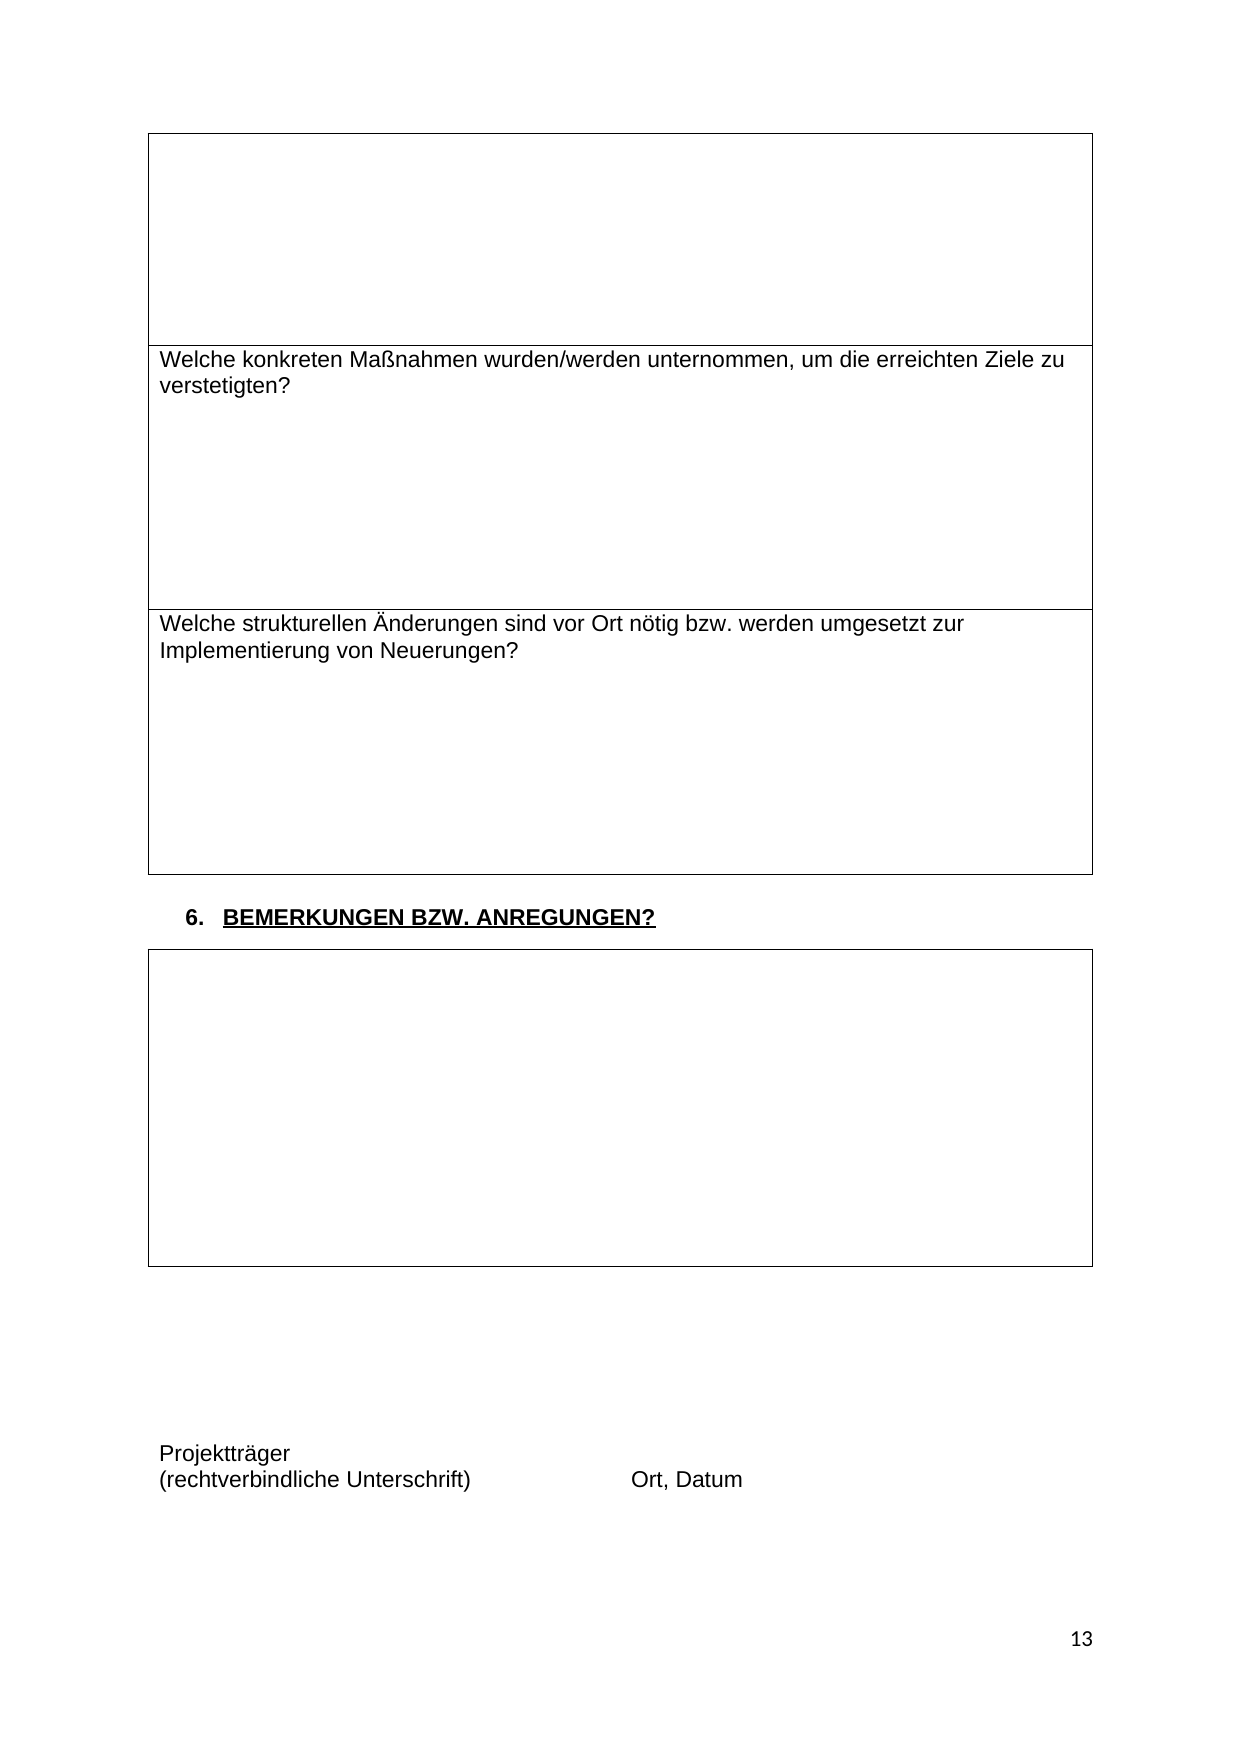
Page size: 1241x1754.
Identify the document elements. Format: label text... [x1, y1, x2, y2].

table_header Projektträger (rechtverbindliche Unterschrift) [148, 1361, 619, 1492]
table_cell Welche konkreten Maßnahmen wurden/werden unternommen, um die erreichten Ziele zu verstetigten? [149, 346, 1092, 609]
table_header [149, 950, 1092, 1266]
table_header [149, 134, 1092, 345]
list BEMERKUNGEN BZW. ANREGUNGEN? [185, 903, 1093, 930]
table_cell Welche strukturellen Änderungen sind vor Ort nötig bzw. werden umgesetzt zur Implementierung von Neuerungen? [149, 610, 1092, 874]
table_header Ort, Datum [620, 1361, 1092, 1492]
